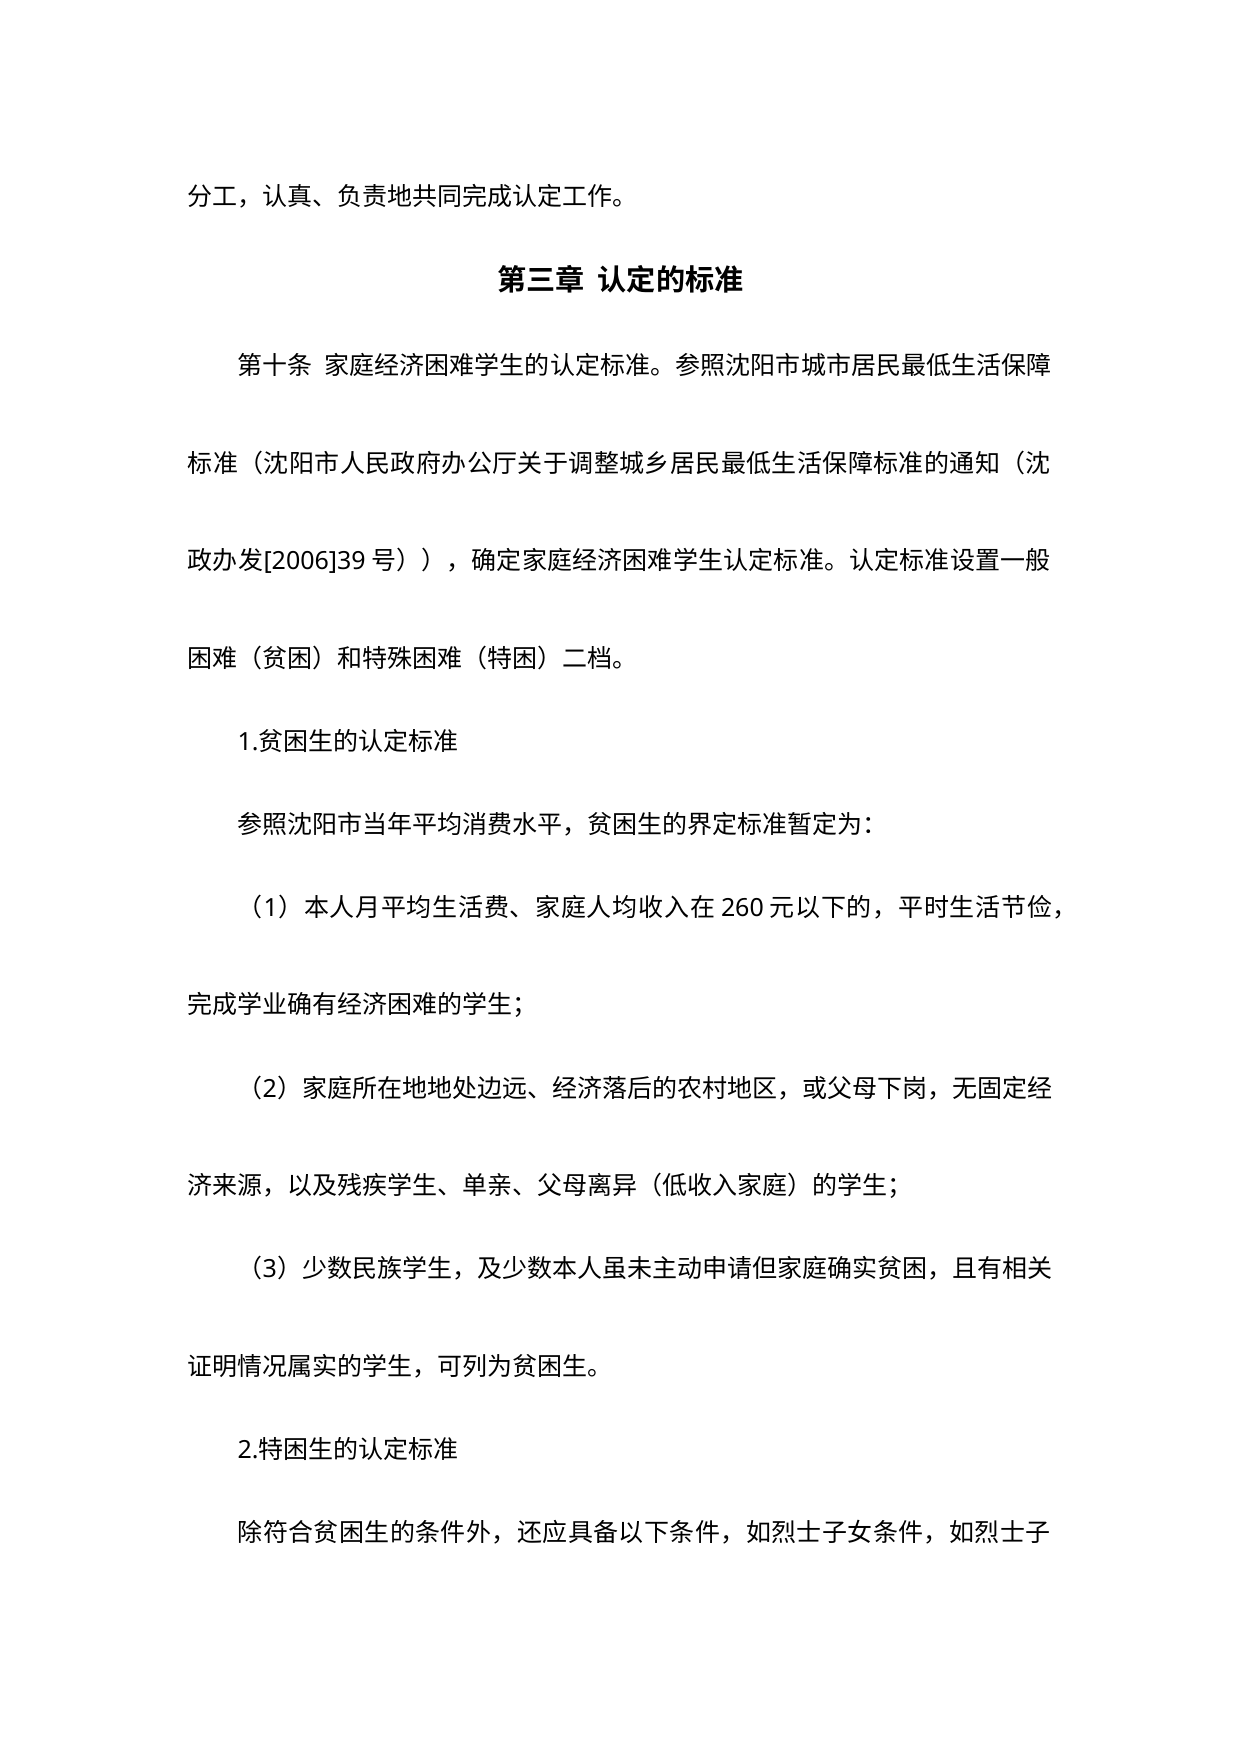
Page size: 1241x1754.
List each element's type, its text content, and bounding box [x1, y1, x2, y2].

text 第十条 家庭经济困难学生的认定标准。参照沈阳市城市居民最低生活保障标准（沈阳市人民政府办公厅关于调整城乡居民最低生活保障标准的通知（沈政办发[2006]39号）），确定家庭经济困难学生认定标准。认定标准设置一般困难（贫困）和特殊困难（特困）二档。 [187, 331, 1053, 689]
text 1.贫困生的认定标准 [187, 707, 1053, 772]
text 参照沈阳市当年平均消费水平，贫困生的界定标准暂定为： [187, 790, 1053, 855]
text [187, 162, 1053, 227]
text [187, 1498, 1053, 1563]
text （1）本人月平均生活费、家庭人均收入在260元以下的，平时生活节俭，完成学业确有经济困难的学生； [187, 873, 1053, 1036]
text 2.特困生的认定标准 [187, 1415, 1053, 1480]
text （2）家庭所在地地处边远、经济落后的农村地区，或父母下岗，无固定经济来源，以及残疾学生、单亲、父母离异（低收入家庭）的学生； [187, 1054, 1053, 1216]
text 第三章 认定的标准 [187, 245, 1053, 310]
text （3）少数民族学生，及少数本人虽未主动申请但家庭确实贫困，且有相关证明情况属实的学生，可列为贫困生。 [187, 1234, 1053, 1397]
